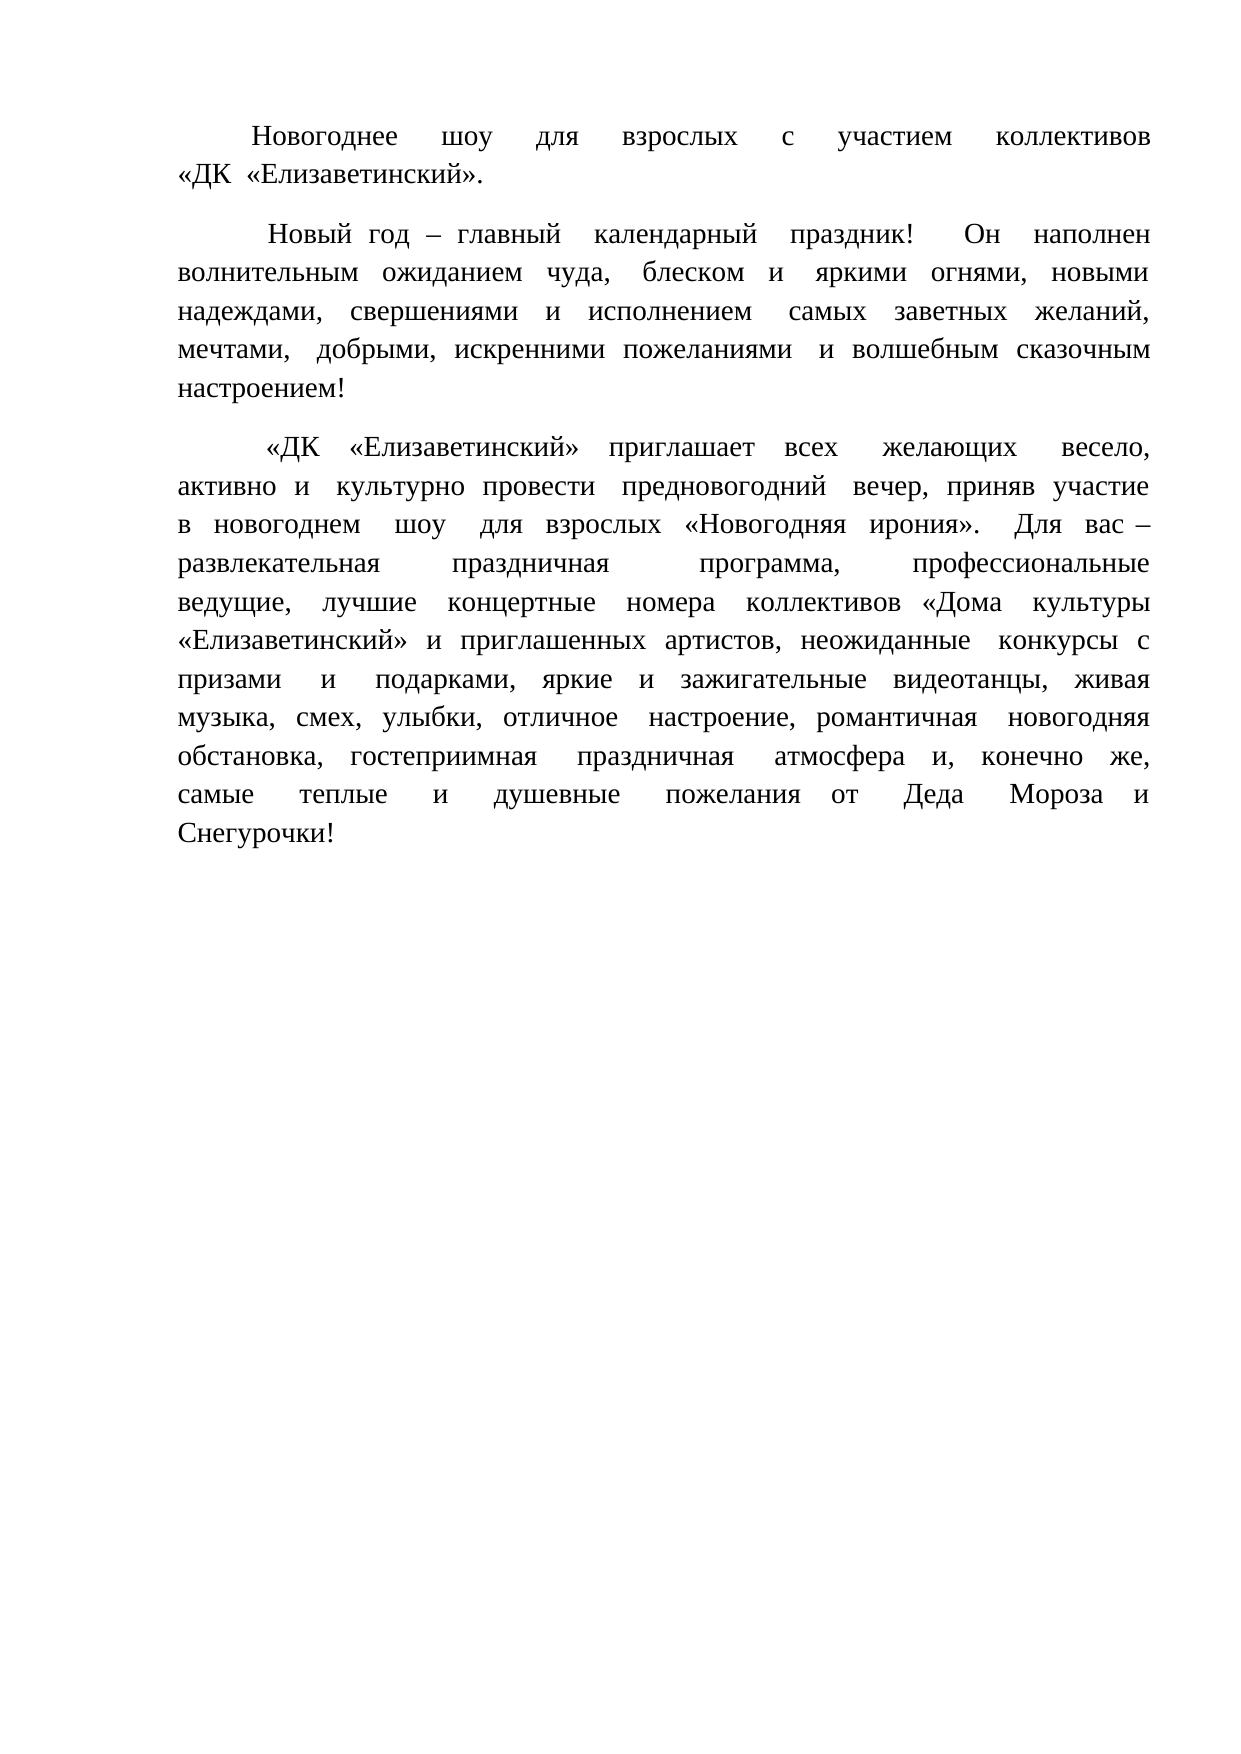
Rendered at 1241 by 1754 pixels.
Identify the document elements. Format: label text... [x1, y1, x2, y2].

text Новый год – главный календарный праздник! Он наполнен волнительным ожиданием чуда, блеском и яркими огнями, новыми надеждами, свершениями и исполнением самых заветных желаний, мечтами, добрыми, искренними пожеланиями и волшебным сказочным настроением! [177, 216, 1152, 404]
text Новогоднее шоу для взрослых с участием коллективов «ДК «Елизаветинский». [177, 118, 1152, 190]
text «ДК «Елизаветинский» приглашает всех желающих весело, активно и культурно провести предновогодний вечер, приняв участие в новогоднем шоу для взрослых «Новогодняя ирония». Для вас – развлекательная праздничная программа, профессиональные ведущие, лучшие концертные номера коллективов «Дома культуры «Елизаветинский» и приглашенных артистов, неожиданные конкурсы с призами и подарками, яркие и зажигательные видеотанцы, живая музыка, смех, улыбки, отличное настроение, романтичная новогодняя обстановка, гостеприимная праздничная атмосфера и, конечно же, самые теплые и душевные пожелания от Деда Мороза и Снегурочки! [177, 429, 1152, 848]
